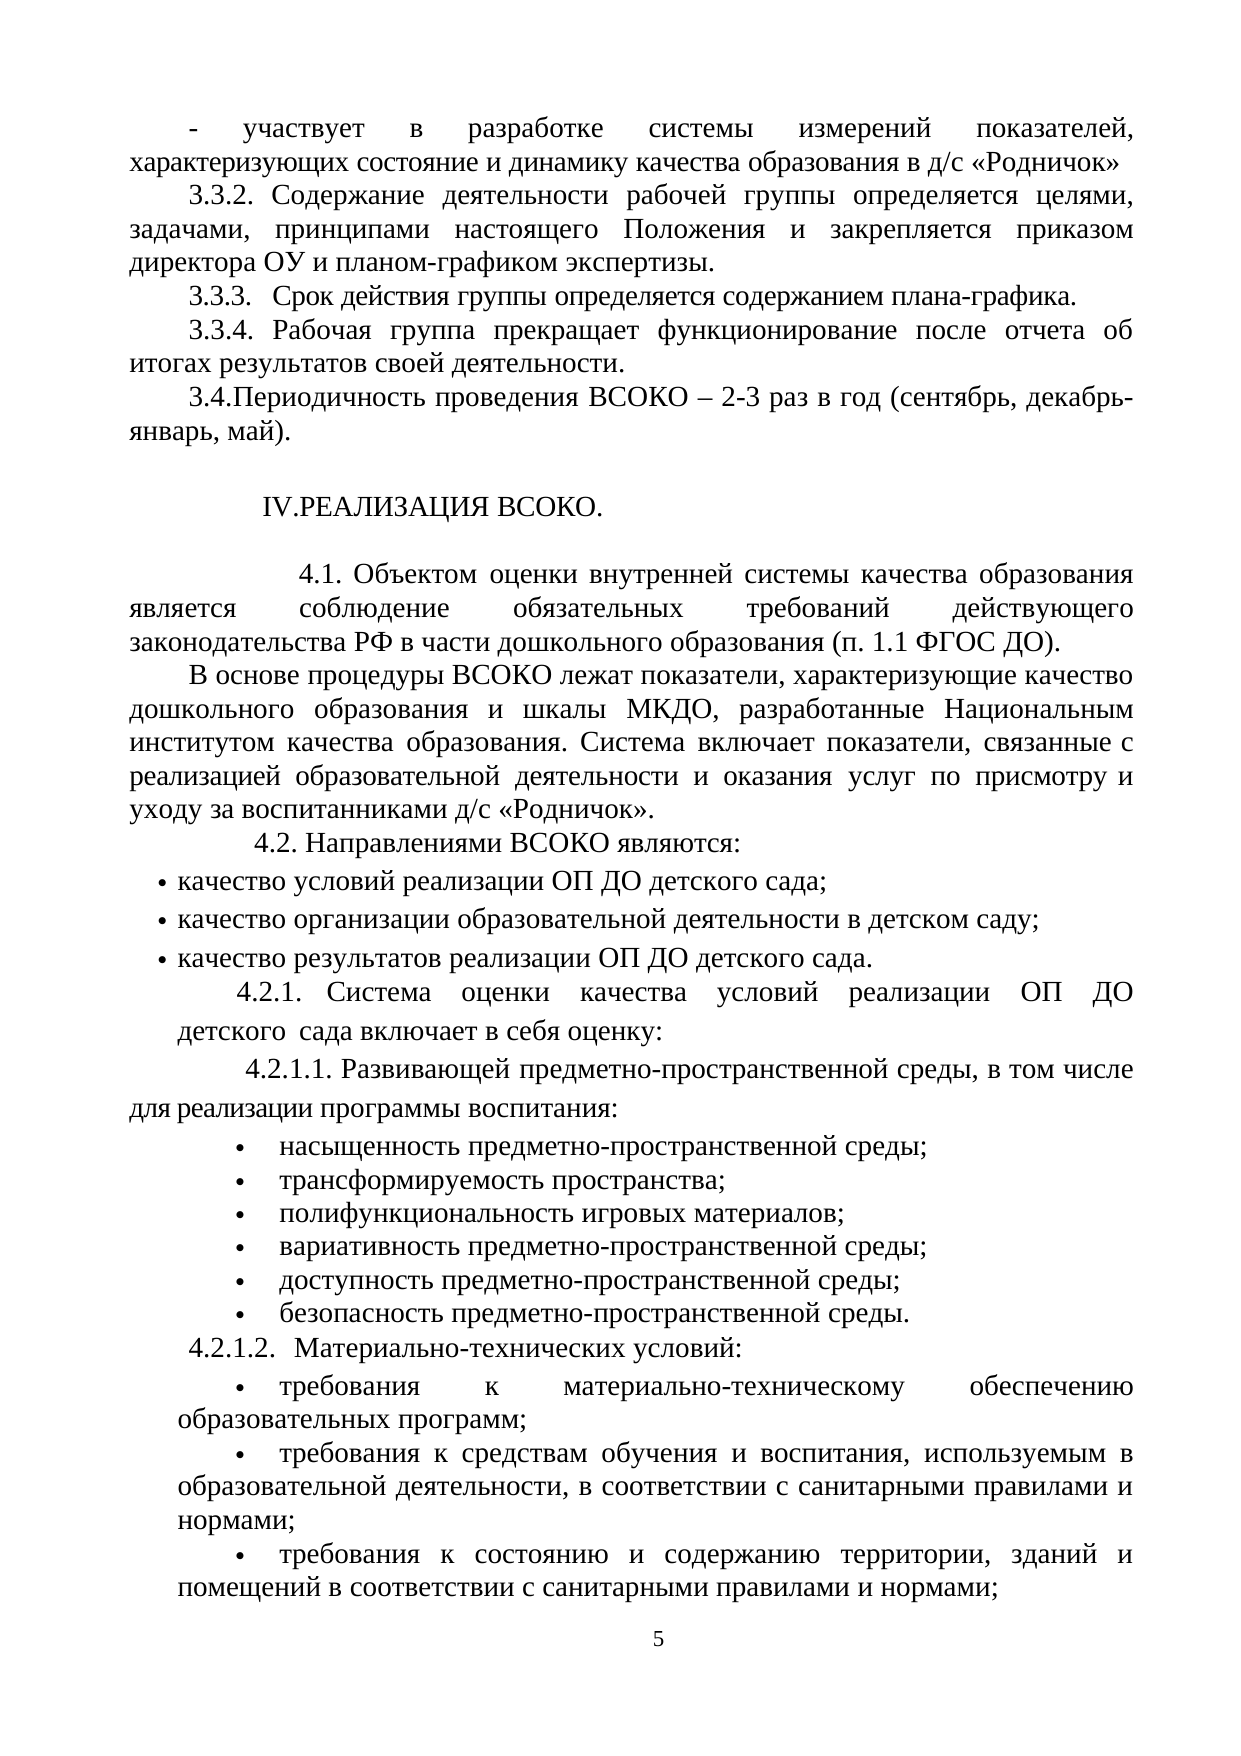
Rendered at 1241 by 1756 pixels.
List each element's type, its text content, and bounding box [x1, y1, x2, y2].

text В основе процедуры ВСОКО лежат показатели, характеризующие качество дошкольного образования и шкалы МКДО, разработанные Национальным институтом качества образования. Система включает показатели, связанные с реализацией образовательной деятельности и оказания услуг по присмотру и уходу за воспитанниками д/с «Родничок». [129, 657, 1134, 825]
subtitle IV.РЕАЛИЗАЦИЯ ВСОКО. [203, 489, 1134, 523]
text 4.1. Объектом оценки внутренней системы качества образования является соблюдение обязательных требований действующего законодательства РФ в части дошкольного образования (п. 1.1 ФГОС ДО). [129, 557, 1134, 657]
list качество условий реализации ОП ДО детского сада; [129, 864, 1134, 897]
list доступность предметно-пространственной среды; [177, 1263, 1134, 1296]
list требования к средствам обучения и воспитания, используемым в образовательной деятельности, в соответствии с санитарными правилами и нормами; [177, 1435, 1134, 1536]
text 3.3.2. Содержание деятельности рабочей группы определяется целями, задачами, принципами настоящего Положения и закрепляется приказом директора ОУ и планом-графиком экспертизы. [129, 177, 1134, 278]
list качество организации образовательной деятельности в детском саду; [129, 902, 1134, 936]
text 4.2. Направлениями ВСОКО являются: [129, 825, 1134, 859]
list Периодичность проведения ВСОКО – 2-3 раз в год (сентябрь, декабрь- январь, май). [129, 379, 1134, 446]
list требования к состоянию и содержанию территории, зданий и помещений в соответствии с санитарными правилами и нормами; [177, 1536, 1134, 1603]
text 3.3.4. Рабочая группа прекращает функционирование после отчета об итогах результатов своей деятельности. [129, 312, 1134, 379]
list безопасность предметно-пространственной среды. [177, 1296, 1134, 1330]
text - участвует в разработке системы измерений показателей, характеризующих состояние и динамику качества образования в д/с «Родничок» [129, 110, 1134, 177]
list Материально-технических условий: [129, 1330, 1134, 1363]
list насыщенность предметно-пространственной среды; [177, 1128, 1134, 1162]
list трансформируемость пространства; [177, 1162, 1134, 1196]
list качество результатов реализации ОП ДО детского сада. [129, 941, 1134, 974]
text 4.2.1.1. Развивающей предметно-пространственной среды, в том числе для реализации программы воспитания: [129, 1051, 1134, 1123]
text 3.3.3. Срок действия группы определяется содержанием плана-графика. [129, 278, 1134, 312]
text 4.2.1. Система оценки качества условий реализации ОП ДО детского сада включает в себя оценку: [177, 974, 1134, 1046]
list требования к материально-техническому обеспечению образовательных программ; [177, 1368, 1134, 1435]
list вариативность предметно-пространственной среды; [177, 1229, 1134, 1263]
list полифункциональность игровых материалов; [177, 1196, 1134, 1229]
